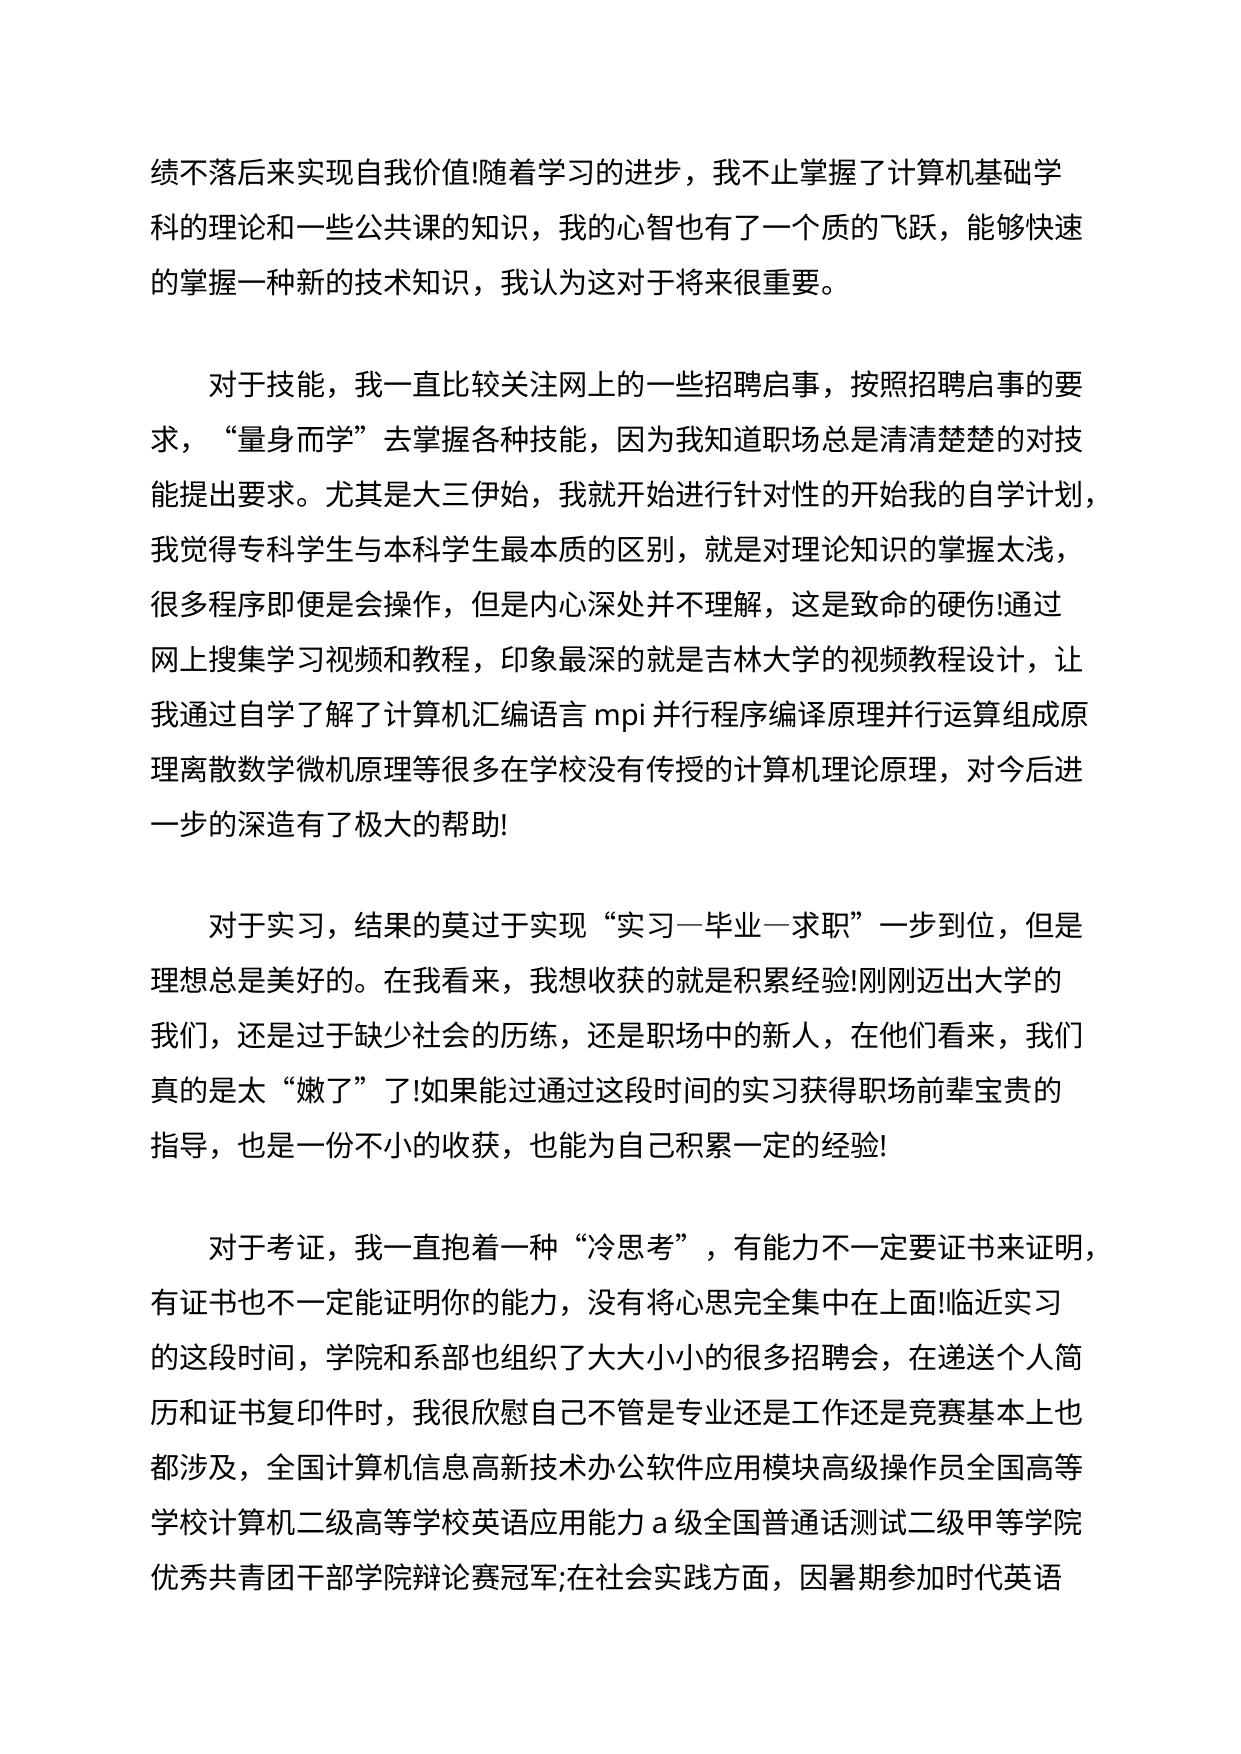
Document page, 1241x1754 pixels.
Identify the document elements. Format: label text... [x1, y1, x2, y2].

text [150, 1225, 1090, 1597]
text 对于技能，我一直比较关注网上的一些招聘启事，按照招聘启事的要求，“量身而学”去掌握各种技能，因为我知道职场总是清清楚楚的对技能提出要求。尤其是大三伊始，我就开始进行针对性的开始我的自学计划，我觉得专科学生与本科学生最本质的区别，就是对理论知识的掌握太浅，很多程序即便是会操作，但是内心深处并不理解，这是致命的硬伤!通过网上搜集学习视频和教程，印象最深的就是吉林大学的视频教程设计，让我通过自学了解了计算机汇编语言mpi并行程序编译原理并行运算组成原理离散数学微机原理等很多在学校没有传授的计算机理论原理，对今后进一步的深造有了极大的帮助! [150, 362, 1090, 843]
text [150, 150, 1090, 302]
text 对于实习，结果的莫过于实现“实习—毕业—求职”一步到位，但是理想总是美好的。在我看来，我想收获的就是积累经验!刚刚迈出大学的我们，还是过于缺少社会的历练，还是职场中的新人，在他们看来，我们真的是太“嫩了”了!如果能过通过这段时间的实习获得职场前辈宝贵的指导，也是一份不小的收获，也能为自己积累一定的经验! [150, 903, 1090, 1165]
